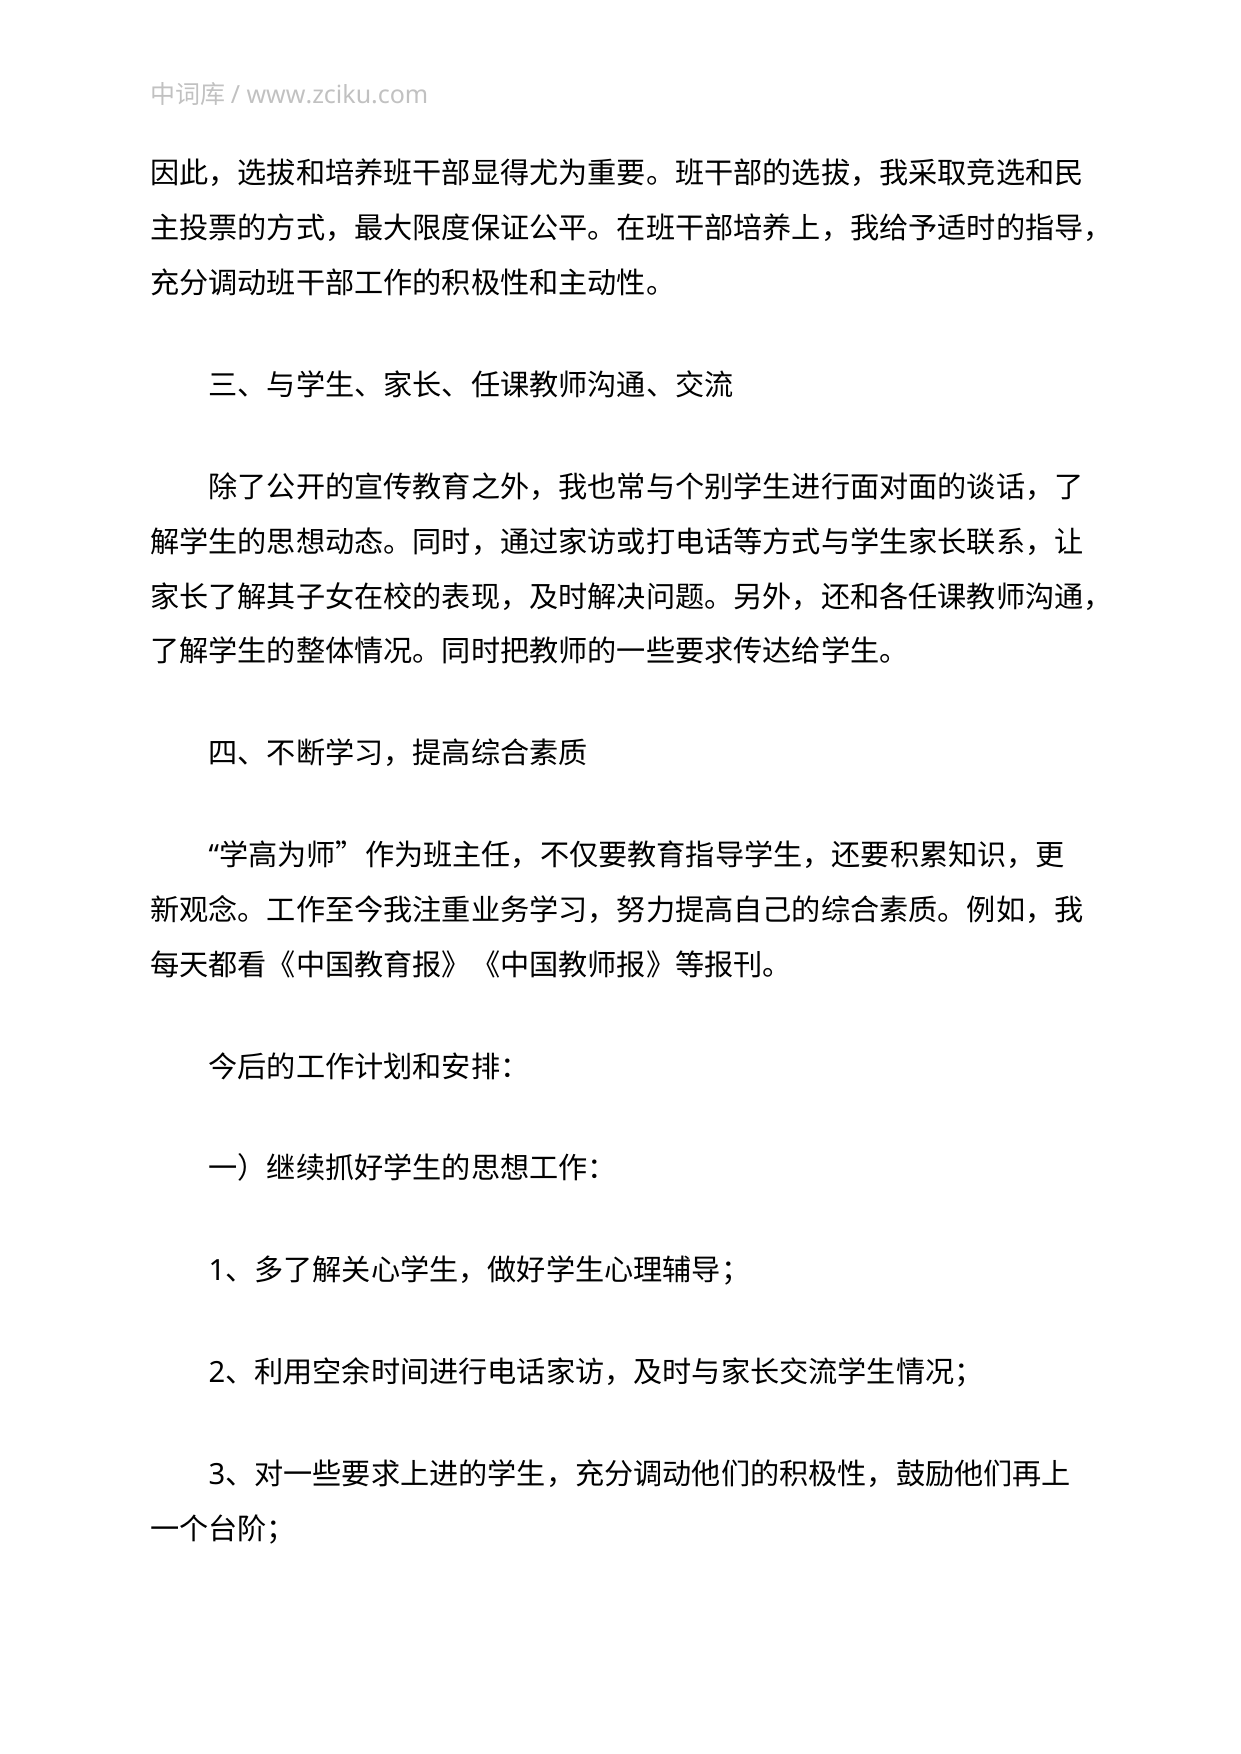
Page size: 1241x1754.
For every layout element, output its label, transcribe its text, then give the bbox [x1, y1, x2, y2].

text 一）继续抓好学生的思想工作： [150, 1145, 1090, 1187]
text “学高为师”作为班主任，不仅要教育指导学生，还要积累知识，更新观念。工作至今我注重业务学习，努力提高自己的综合素质。例如，我每天都看《中国教育报》《中国教师报》等报刊。 [150, 832, 1090, 984]
text 今后的工作计划和安排： [150, 1043, 1090, 1086]
text 四、不断学习，提高综合素质 [150, 730, 1090, 772]
text 3、对一些要求上进的学生，充分调动他们的积极性，鼓励他们再上一个台阶； [150, 1451, 1090, 1548]
text 2、利用空余时间进行电话家访，及时与家长交流学生情况； [150, 1349, 1090, 1391]
text 除了公开的宣传教育之外，我也常与个别学生进行面对面的谈话，了解学生的思想动态。同时，通过家访或打电话等方式与学生家长联系，让家长了解其子女在校的表现，及时解决问题。另外，还和各任课教师沟通，了解学生的整体情况。同时把教师的一些要求传达给学生。 [150, 463, 1090, 670]
text 1、多了解关心学生，做好学生心理辅导； [150, 1247, 1090, 1289]
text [150, 150, 1090, 302]
text 三、与学生、家长、任课教师沟通、交流 [150, 362, 1090, 404]
